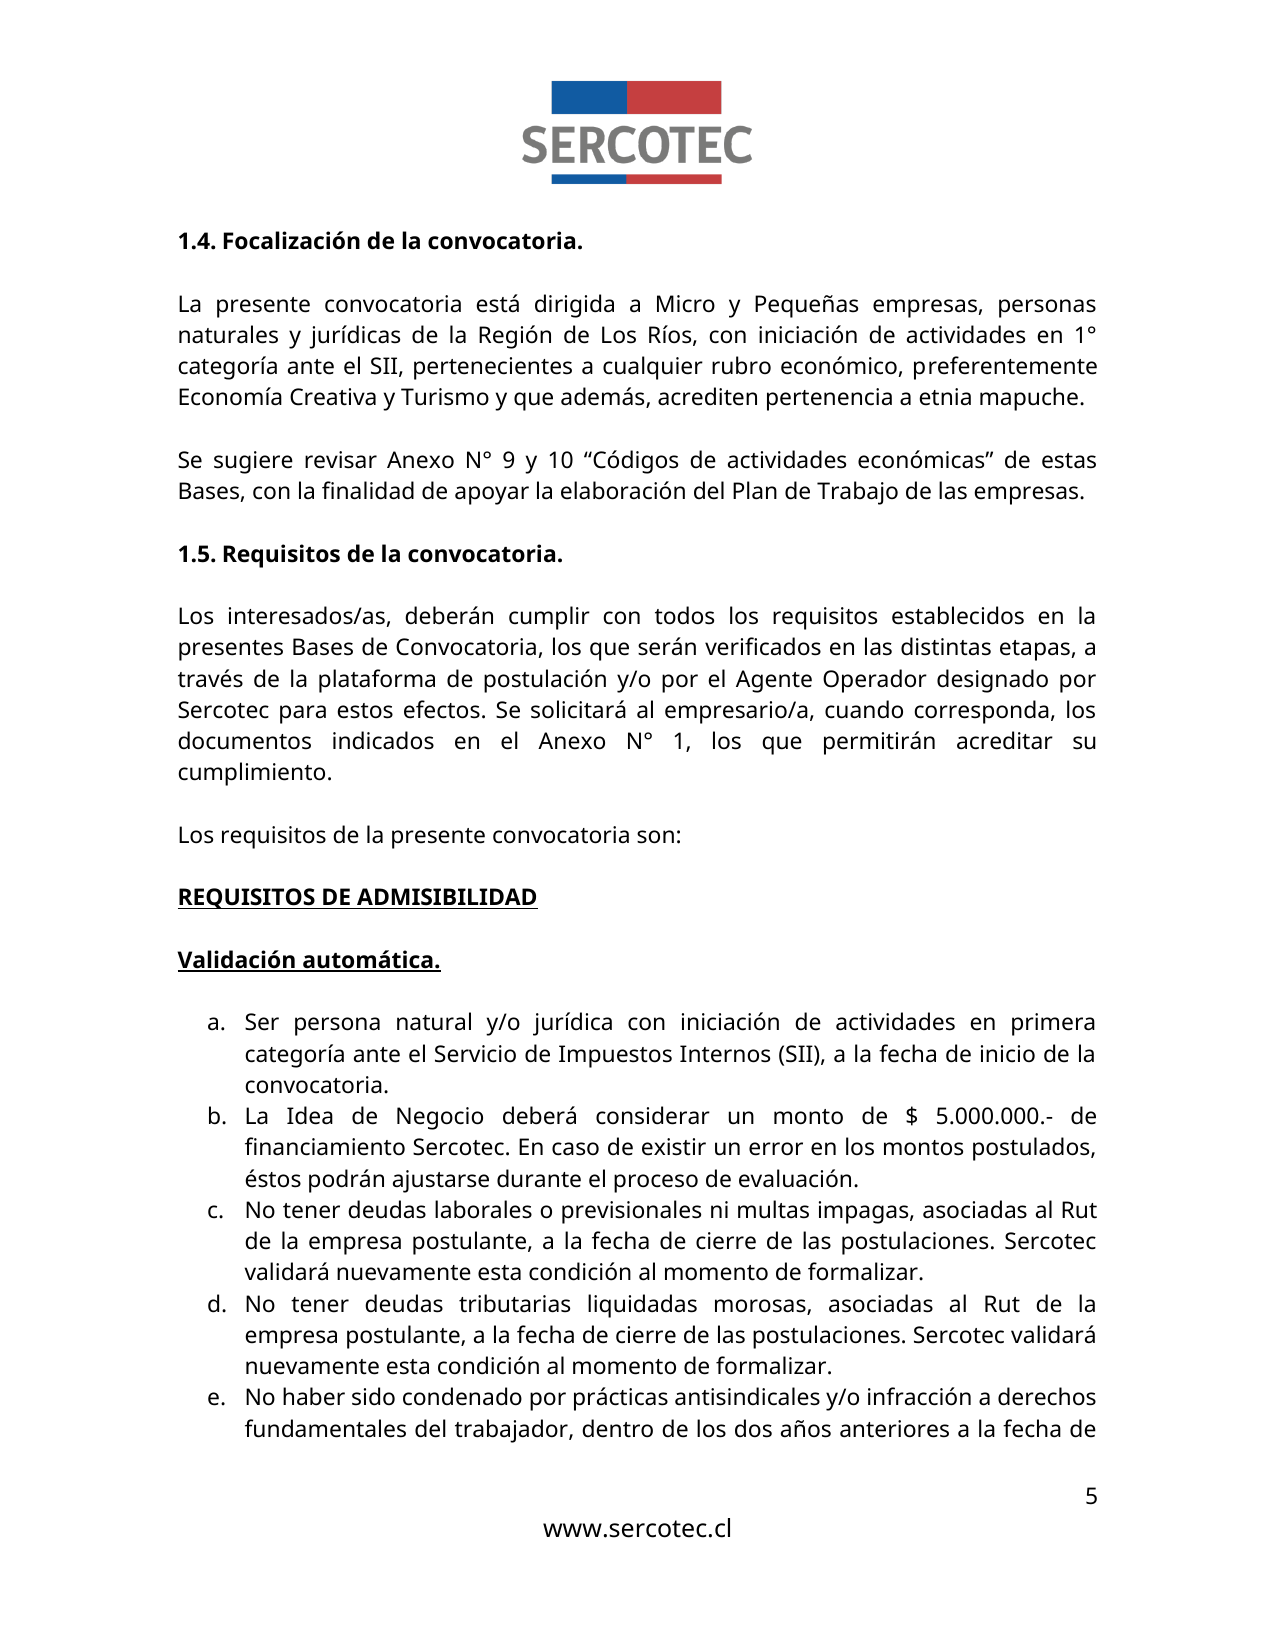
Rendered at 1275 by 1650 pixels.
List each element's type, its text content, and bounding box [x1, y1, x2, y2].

list No tener deudas tributarias liquidadas morosas, asociadas al Rut de la empresa postulante, a la fecha de cierre de las postulaciones. Sercotec validará nuevamente esta condición al momento de formalizar. [207, 1287, 1098, 1381]
list Focalización de la convocatoria. [177, 225, 1098, 256]
list No tener deudas laborales o previsionales ni multas impagas, asociadas al Rut de la empresa postulante, a la fecha de cierre de las postulaciones. Sercotec validará nuevamente esta condición al momento de formalizar. [207, 1194, 1098, 1287]
list Ser persona natural y/o jurídica con iniciación de actividades en primera categoría ante el Servicio de Impuestos Internos (SII), a la fecha de inicio de la convocatoria. [207, 1006, 1098, 1100]
list Requisitos de la convocatoria. [177, 537, 1098, 569]
text La presente convocatoria está dirigida a Micro y Pequeñas empresas, personas naturales y jurídicas de la Región de Los Ríos, con iniciación de actividades en 1° categoría ante el SII, pertenecientes a cualquier rubro económico, preferentemente Economía Creativa y Turismo y que además, acrediten pertenencia a etnia mapuche. [177, 287, 1098, 412]
picture [512, 73, 763, 194]
text Validación automática. [177, 944, 1098, 975]
text Los requisitos de la presente convocatoria son: [177, 819, 1098, 850]
text REQUISITOS DE ADMISIBILIDAD [177, 881, 1098, 912]
text Se sugiere revisar Anexo N° 9 y 10 “Códigos de actividades económicas” de estas Bases, con la finalidad de apoyar la elaboración del Plan de Trabajo de las empresas. [177, 444, 1098, 506]
text Los interesados/as, deberán cumplir con todos los requisitos establecidos en la presentes Bases de Convocatoria, los que serán verificados en las distintas etapas, a través de la plataforma de postulación y/o por el Agente Operador designado por Sercotec para estos efectos. Se solicitará al empresario/a, cuando corresponda, los documentos indicados en el Anexo N° 1, los que permitirán acreditar su cumplimiento. [177, 600, 1098, 787]
list La Idea de Negocio deberá considerar un monto de $ 5.000.000.- de financiamiento Sercotec. En caso de existir un error en los montos postulados, éstos podrán ajustarse durante el proceso de evaluación. [207, 1100, 1098, 1194]
